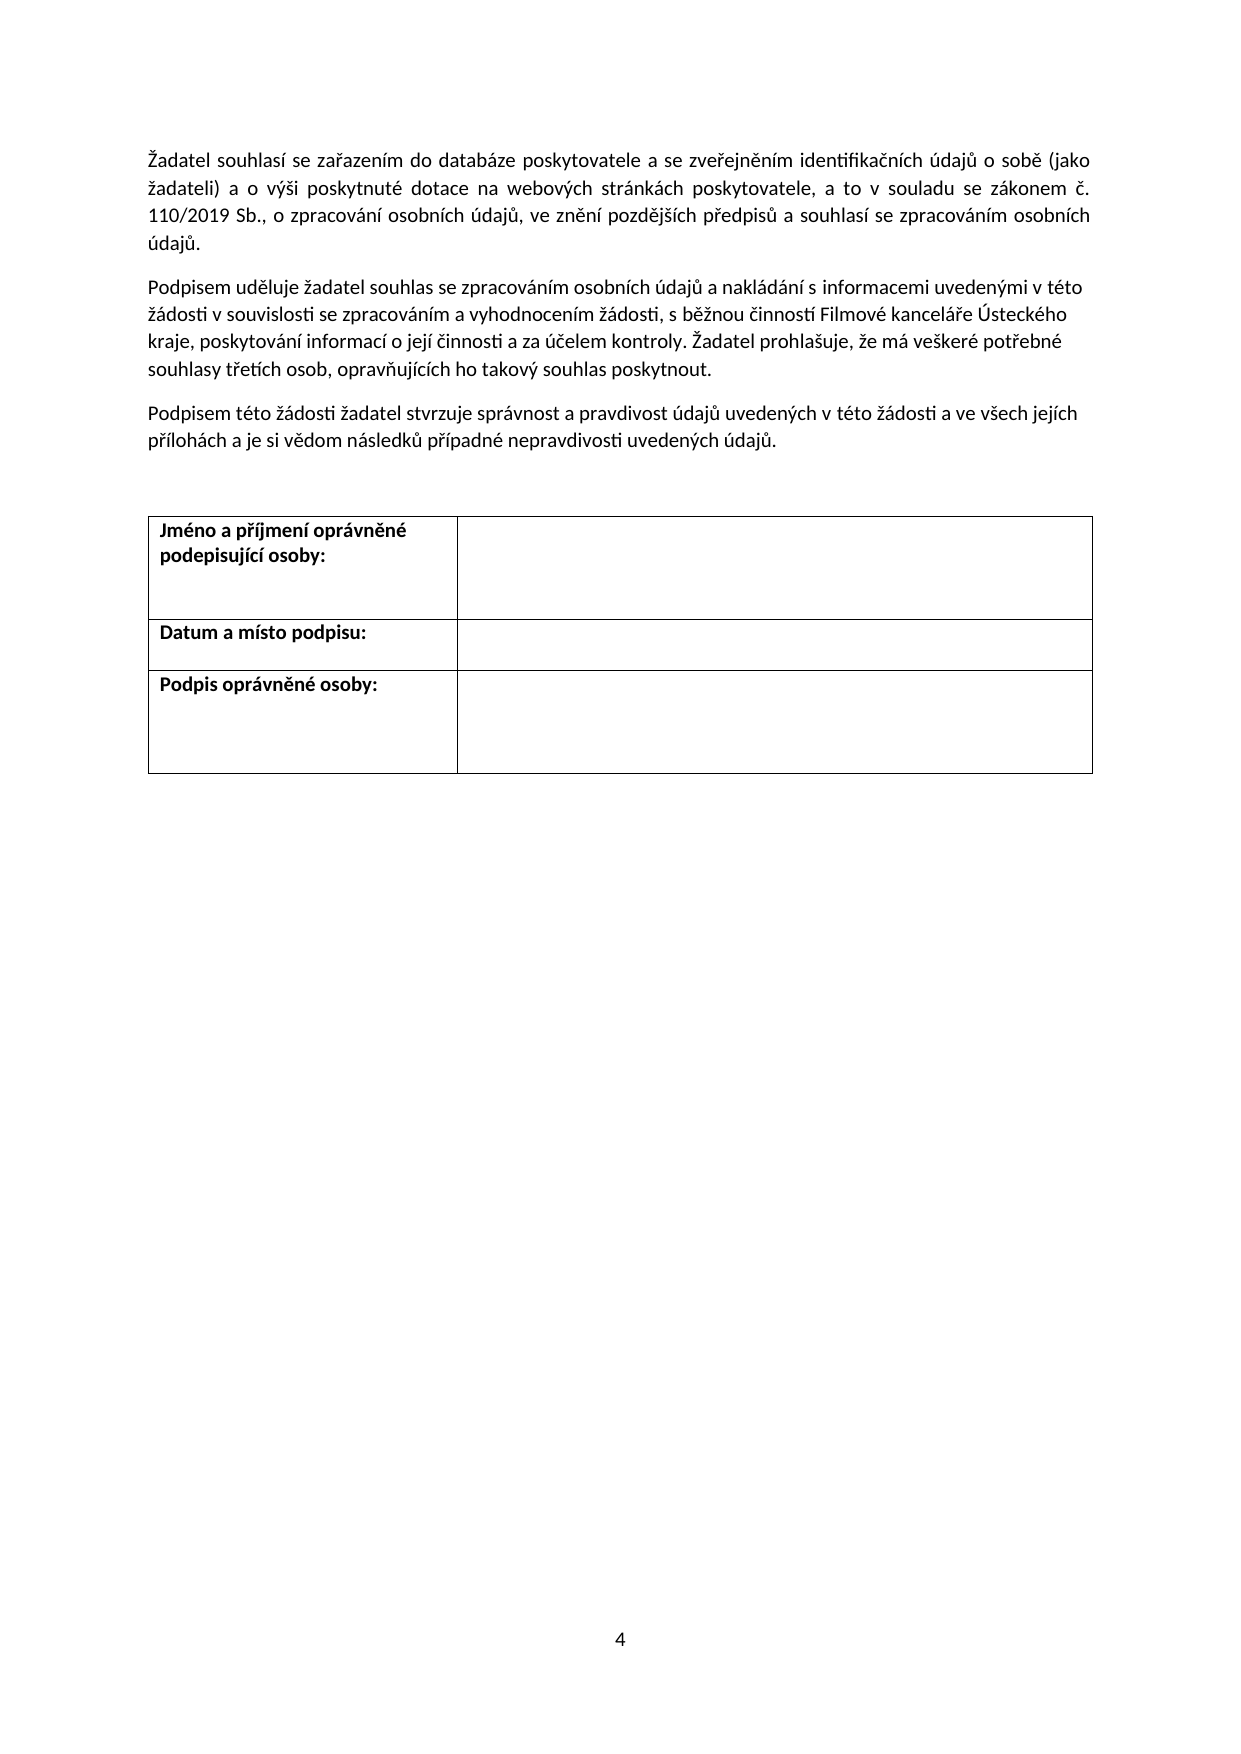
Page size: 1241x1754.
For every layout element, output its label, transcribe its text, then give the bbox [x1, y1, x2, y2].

table_cell [458, 620, 1092, 670]
table_header Jméno a příjmení oprávněné podepisující osoby: [149, 517, 457, 618]
table_cell [458, 671, 1092, 773]
text Žadatel souhlasí se zařazením do databáze poskytovatele a se zveřejněním identifikačních údajů o sobě (jako žadateli) a o výši poskytnuté dotace na webových stránkách poskytovatele, a to v souladu se zákonem č. 110/2019 Sb., o zpracování osobních údajů, ve znění pozdějších předpisů a souhlasí se zpracováním osobních údajů. [148, 148, 1092, 255]
text Podpisem uděluje žadatel souhlas se zpracováním osobních údajů a nakládání s informacemi uvedenými v této žádosti v souvislosti se zpracováním a vyhodnocením žádosti, s běžnou činností Filmové kanceláře Ústeckého kraje, poskytování informací o její činnosti a za účelem kontroly. Žadatel prohlašuje, že má veškeré potřebné souhlasy třetích osob, opravňujících ho takový souhlas poskytnout. [148, 274, 1092, 382]
table_header [458, 517, 1092, 618]
table_cell Datum a místo podpisu: [149, 620, 457, 670]
text Podpisem této žádosti žadatel stvrzuje správnost a pravdivost údajů uvedených v této žádosti a ve všech jejích přílohách a je si vědom následků případné nepravdivosti uvedených údajů. [148, 400, 1092, 453]
table_cell Podpis oprávněné osoby: [149, 671, 457, 773]
